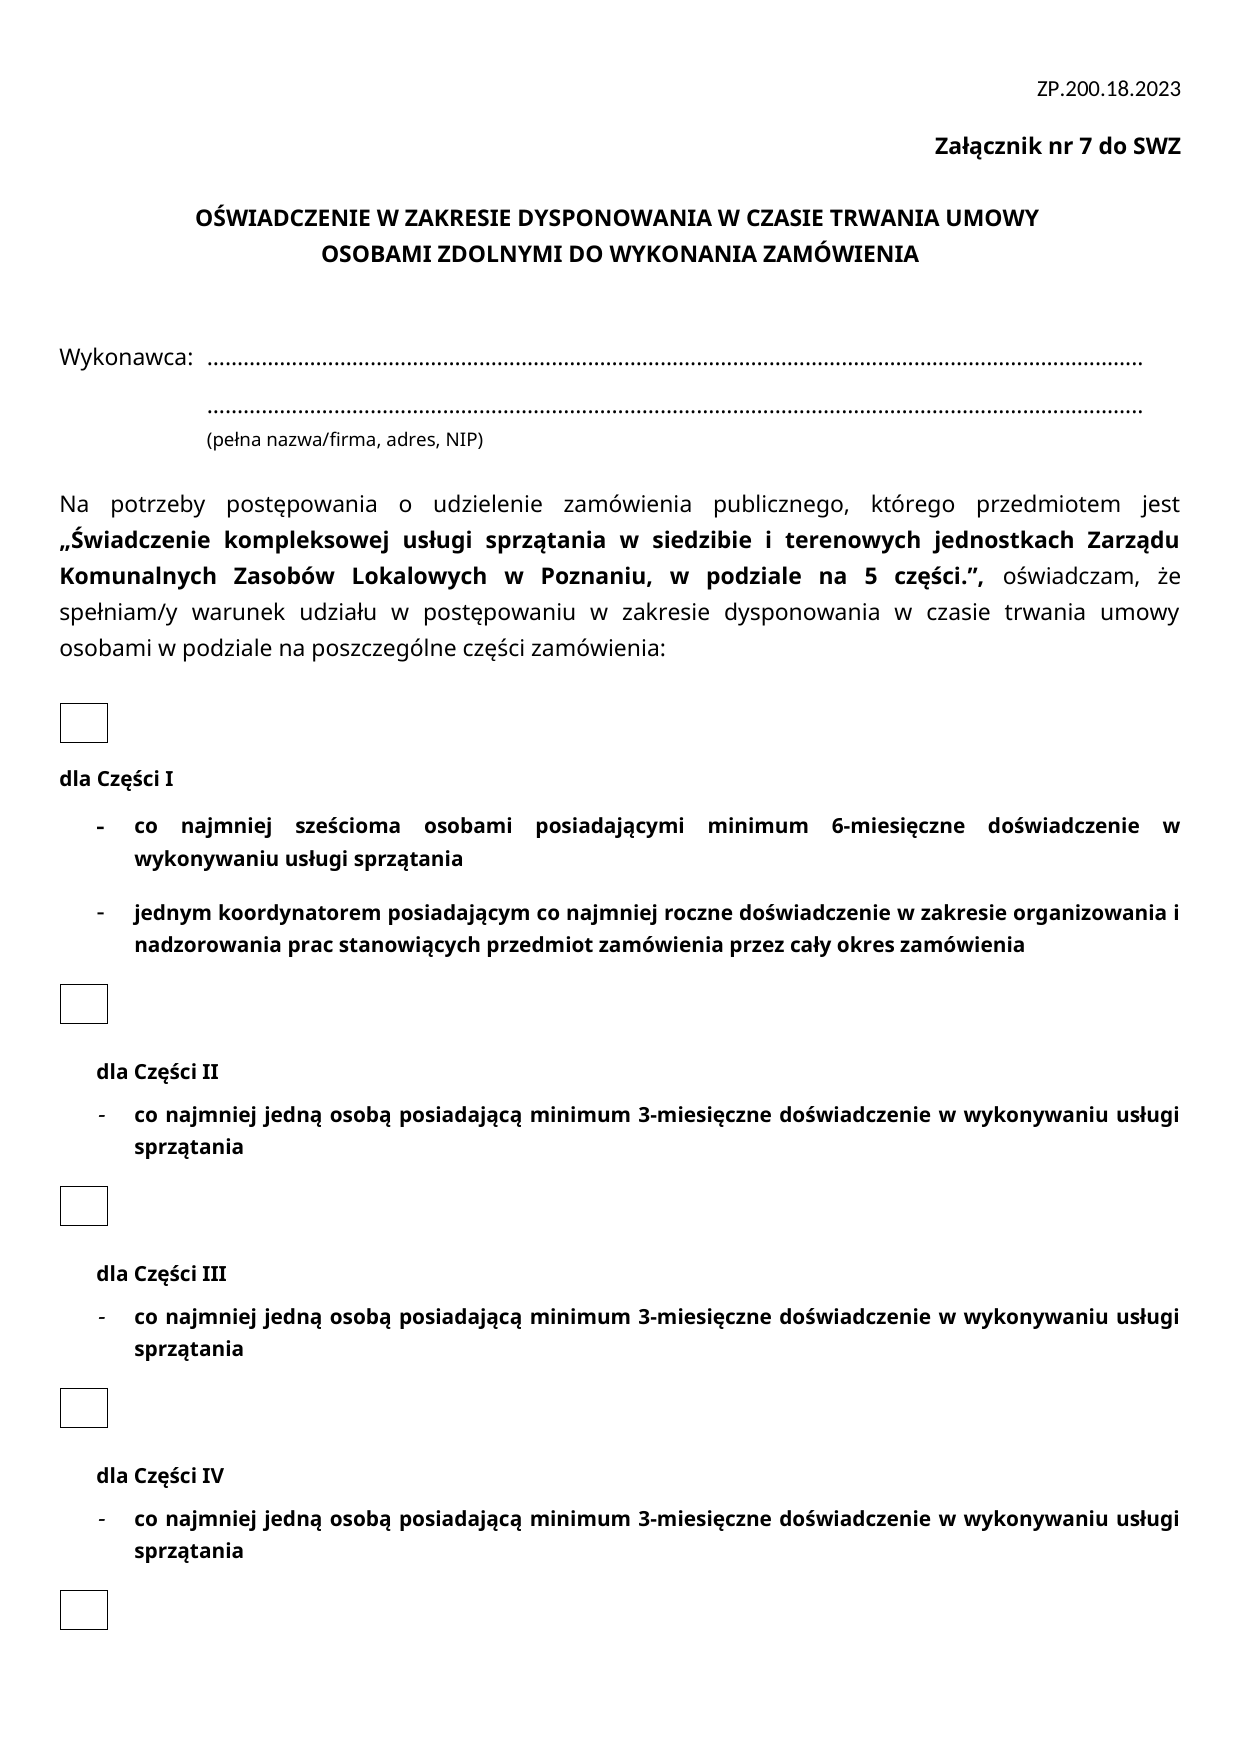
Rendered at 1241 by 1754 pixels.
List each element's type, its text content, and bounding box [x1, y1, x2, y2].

table_header [61, 1187, 107, 1224]
list jednym koordynatorem posiadającym co najmniej roczne doświadczenie w zakresie organizowania i nadzorowania prac stanowiących przedmiot zamówienia przez cały okres zamówienia [97, 898, 1181, 959]
text ……………………………………………………………………………………………………………………………………….. [59, 389, 1181, 420]
text dla Części IV [96, 1461, 1181, 1490]
text Załącznik nr 7 do SWZ [59, 130, 1181, 161]
table_header [61, 1591, 107, 1629]
text OŚWIADCZENIE W ZAKRESIE DYSPONOWANIA W CZASIE TRWANIA UMOWY OSOBAMI ZDOLNYMI DO WYKONANIA ZAMÓWIENIA [59, 202, 1181, 269]
text dla Części II [96, 1057, 1181, 1086]
text dla Części III [96, 1259, 1181, 1288]
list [97, 1302, 1181, 1363]
table_header [61, 985, 107, 1022]
text dla Części I [59, 764, 1181, 793]
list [97, 1504, 1181, 1565]
list co najmniej sześcioma osobami posiadającymi minimum 6-miesięczne doświadczenie w wykonywaniu usługi sprzątania [97, 812, 1181, 873]
table_header [61, 704, 107, 742]
text (pełna nazwa/firma, adres, NIP) [133, 425, 1181, 452]
text Wykonawca: ……………………………………………………………………………………………………………………………………….. [59, 309, 1181, 372]
table_header [61, 1389, 107, 1427]
text Na potrzeby postępowania o udzielenie zamówienia publicznego, którego przedmiotem jest „Świadczenie kompleksowej usługi sprzątania w siedzibie i terenowych jednostkach Zarządu Komunalnych Zasobów Lokalowych w Poznaniu, w podziale na 5 części.”, oświadczam, że spełniam/y warunek udziału w postępowaniu w zakresie dysponowania w czasie trwania umowy osobami w podziale na poszczególne części zamówienia: [59, 488, 1181, 663]
list co najmniej jedną osobą posiadającą minimum 3-miesięczne doświadczenie w wykonywaniu usługi sprzątania [97, 1100, 1181, 1161]
